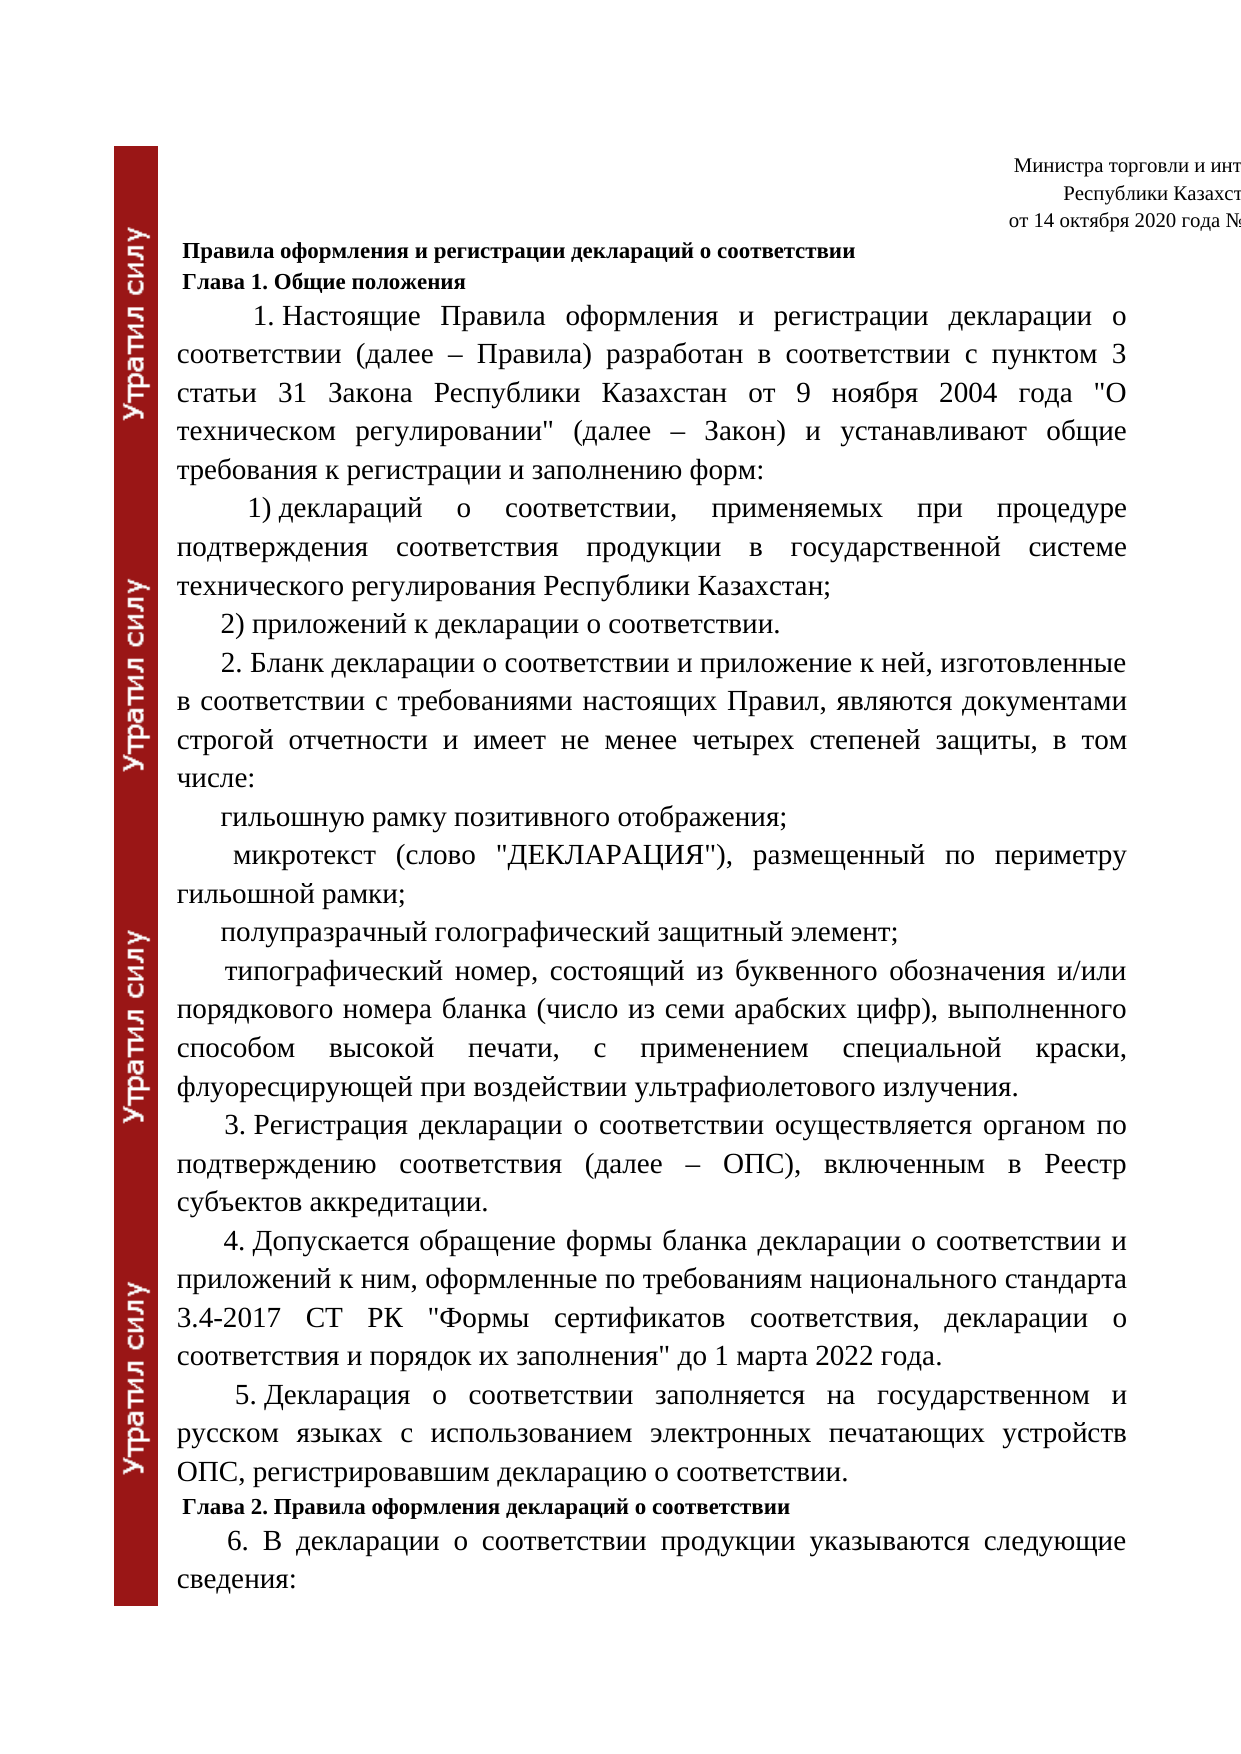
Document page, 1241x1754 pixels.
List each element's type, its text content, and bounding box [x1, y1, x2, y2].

text микротекст (слово "ДЕКЛАРАЦИЯ"), размещенный по периметру гильошной рамки; [112, 837, 1128, 909]
picture [114, 601, 158, 606]
text 1. Настоящие Правила оформления и регистрации декларации о соответствии (далее – Правила) разработан в соответствии с пунктом 3 статьи 31 Закона Республики Казахстан от 9 ноября 2004 года "О техническом регулировании" (далее – Закон) и устанавливают общие требования к регистрации и заполнению форм: [112, 298, 1128, 486]
picture [114, 1519, 158, 1523]
picture [114, 1218, 158, 1223]
text 2. Бланк декларации о соответствии и приложение к ней, изготовленные в соответствии с требованиями настоящих Правил, являются документами строгой отчетности и имеет не менее четырех степеней защиты, в том числе: [112, 645, 1128, 794]
text 5. Декларация о соответствии заполняется на государственном и русском языках с использованием электронных печатающих устройств ОПС, регистрировавшим декларацию о соответствии. [112, 1377, 1128, 1488]
picture [114, 486, 158, 491]
text Глава 1. Общие положения [112, 268, 1128, 294]
picture [114, 640, 158, 645]
text Правила оформления и регистрации деклараций о соответствии [112, 237, 1128, 264]
picture [114, 294, 158, 298]
picture [114, 1595, 158, 1606]
picture [114, 948, 158, 953]
picture [114, 1488, 158, 1493]
picture [114, 1102, 158, 1107]
table_header [113, 150, 923, 237]
text Глава 2. Правила оформления деклараций о соответствии [112, 1493, 1128, 1519]
text типографический номер, состоящий из буквенного обозначения и/или порядкового номера бланка (число из семи арабских цифр), выполненного способом высокой печати, с применением специальной краски, флуоресцирующей при воздействии ультрафиолетового излучения. [112, 953, 1128, 1102]
text 2) приложений к декларации о соответствии. [112, 606, 1128, 640]
text гильошную рамку позитивного отображения; [112, 799, 1128, 832]
text 1) деклараций о соответствии, применяемых при процедуре подтверждения соответствия продукции в государственной системе технического регулирования Республики Казахстан; [112, 491, 1128, 601]
text полупразрачный голографический защитный элемент; [112, 914, 1128, 948]
picture [114, 909, 158, 914]
picture [114, 832, 158, 837]
table_header Приложение 2 к приказу Министра торговли и интеграции Республики Казахстан от 14 октября 2020 года № 224-НҚ [924, 150, 1240, 237]
text 3. Регистрация декларации о соответствии осуществляется органом по подтверждению соответствия (далее – ОПС), включенным в Реестр субъектов аккредитации. [112, 1107, 1128, 1218]
picture [114, 1372, 158, 1377]
text 6. В декларации о соответствии продукции указываются следующие сведения: [112, 1523, 1128, 1595]
text 4. Допускается обращение формы бланка декларации о соответствии и приложений к ним, оформленные по требованиям национального стандарта 3.4-2017 СТ РК "Формы сертификатов соответствия, декларации о соответствия и порядок их заполнения" до 1 марта 2022 года. [112, 1223, 1128, 1372]
picture [114, 146, 158, 150]
picture [114, 794, 158, 799]
picture [114, 264, 158, 268]
